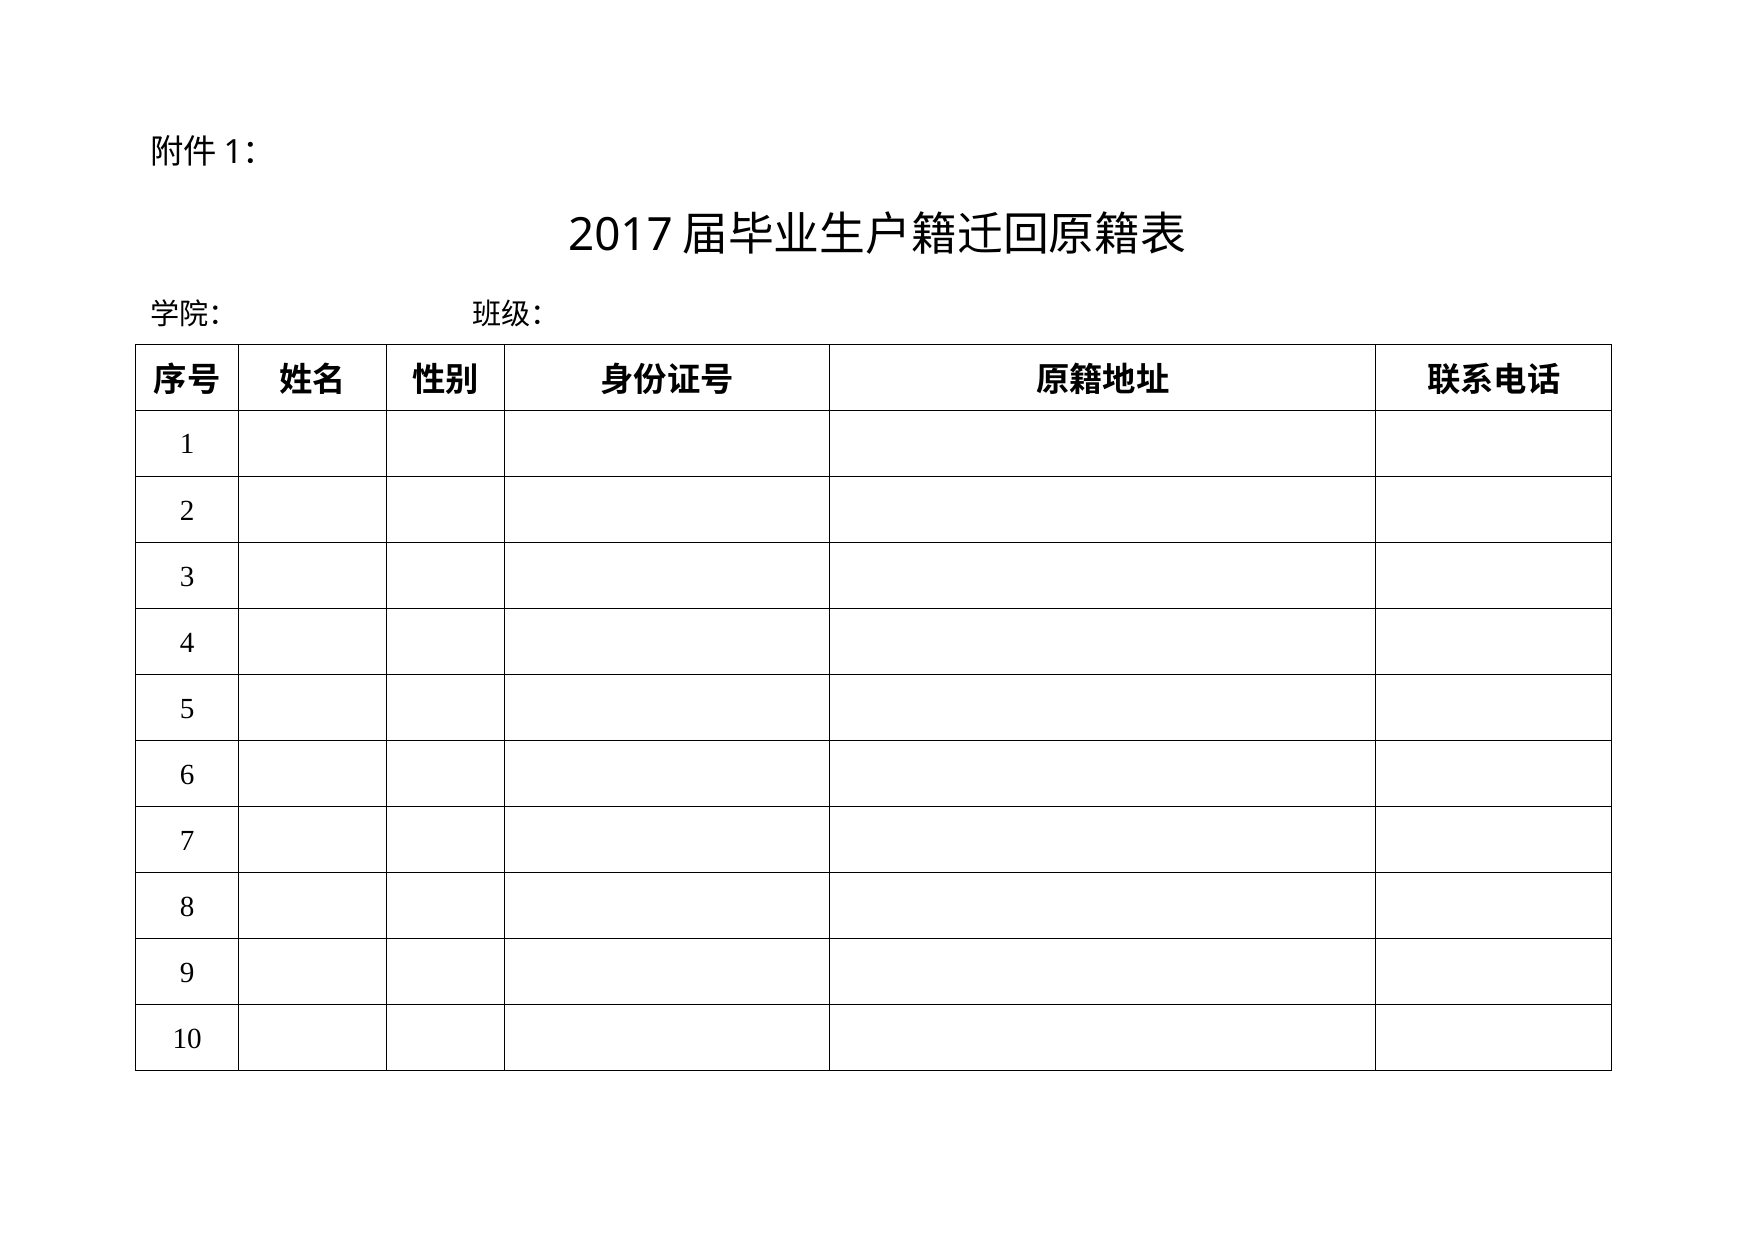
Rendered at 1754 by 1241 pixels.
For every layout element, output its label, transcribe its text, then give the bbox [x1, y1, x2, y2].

table_header 联系电话 [1376, 345, 1611, 410]
table_cell [387, 675, 504, 740]
table_cell [239, 411, 386, 476]
table_cell [1376, 873, 1611, 938]
table_cell [830, 609, 1375, 674]
table_cell [830, 741, 1375, 806]
text 2017届毕业生户籍迁回原籍表 [150, 181, 1604, 279]
table_cell [830, 1005, 1375, 1070]
table_cell [830, 939, 1375, 1004]
table_cell 7 [136, 807, 238, 872]
table_header 原籍地址 [830, 345, 1375, 410]
table_cell [239, 675, 386, 740]
table_cell [830, 675, 1375, 740]
table_cell [239, 609, 386, 674]
table_header 姓名 [239, 345, 386, 410]
table_cell [1376, 411, 1611, 476]
table_cell [387, 741, 504, 806]
table_cell [387, 939, 504, 1004]
table_cell 1 [136, 411, 238, 476]
table_cell 4 [136, 609, 238, 674]
table_cell [1376, 675, 1611, 740]
table_cell [1376, 807, 1611, 872]
table_cell [1376, 741, 1611, 806]
table_cell [387, 873, 504, 938]
table_cell [239, 477, 386, 542]
table_cell [1376, 477, 1611, 542]
table_cell [387, 543, 504, 608]
table_cell [830, 543, 1375, 608]
table_cell [505, 477, 829, 542]
table_cell [505, 807, 829, 872]
table_cell 9 [136, 939, 238, 1004]
table_cell 10 [136, 1005, 238, 1070]
table_cell 8 [136, 873, 238, 938]
table_cell [830, 477, 1375, 542]
table_cell [1376, 939, 1611, 1004]
table_cell [505, 1005, 829, 1070]
table_cell [505, 873, 829, 938]
table_cell 2 [136, 477, 238, 542]
table_cell [830, 411, 1375, 476]
table_header 身份证号 [505, 345, 829, 410]
table_cell [239, 807, 386, 872]
text 附件1： [150, 116, 1604, 181]
table_cell [239, 939, 386, 1004]
table_cell 5 [136, 675, 238, 740]
table_header 序号 [136, 345, 238, 410]
table_cell 3 [136, 543, 238, 608]
table_cell [1376, 609, 1611, 674]
table_cell [387, 411, 504, 476]
table_cell [505, 543, 829, 608]
table_cell [239, 543, 386, 608]
text 学院： 班级： [150, 279, 1604, 344]
table_cell [1376, 543, 1611, 608]
table_cell [387, 1005, 504, 1070]
table_cell [239, 873, 386, 938]
table_cell [505, 411, 829, 476]
table_cell [1376, 1005, 1611, 1070]
table_cell [505, 939, 829, 1004]
table_cell [387, 609, 504, 674]
table_cell [505, 609, 829, 674]
table_cell [387, 807, 504, 872]
table_cell [387, 477, 504, 542]
table_header 性别 [387, 345, 504, 410]
table_cell 6 [136, 741, 238, 806]
table_cell [505, 675, 829, 740]
table_cell [830, 807, 1375, 872]
table_cell [830, 873, 1375, 938]
table_cell [239, 1005, 386, 1070]
table_cell [239, 741, 386, 806]
table_cell [505, 741, 829, 806]
